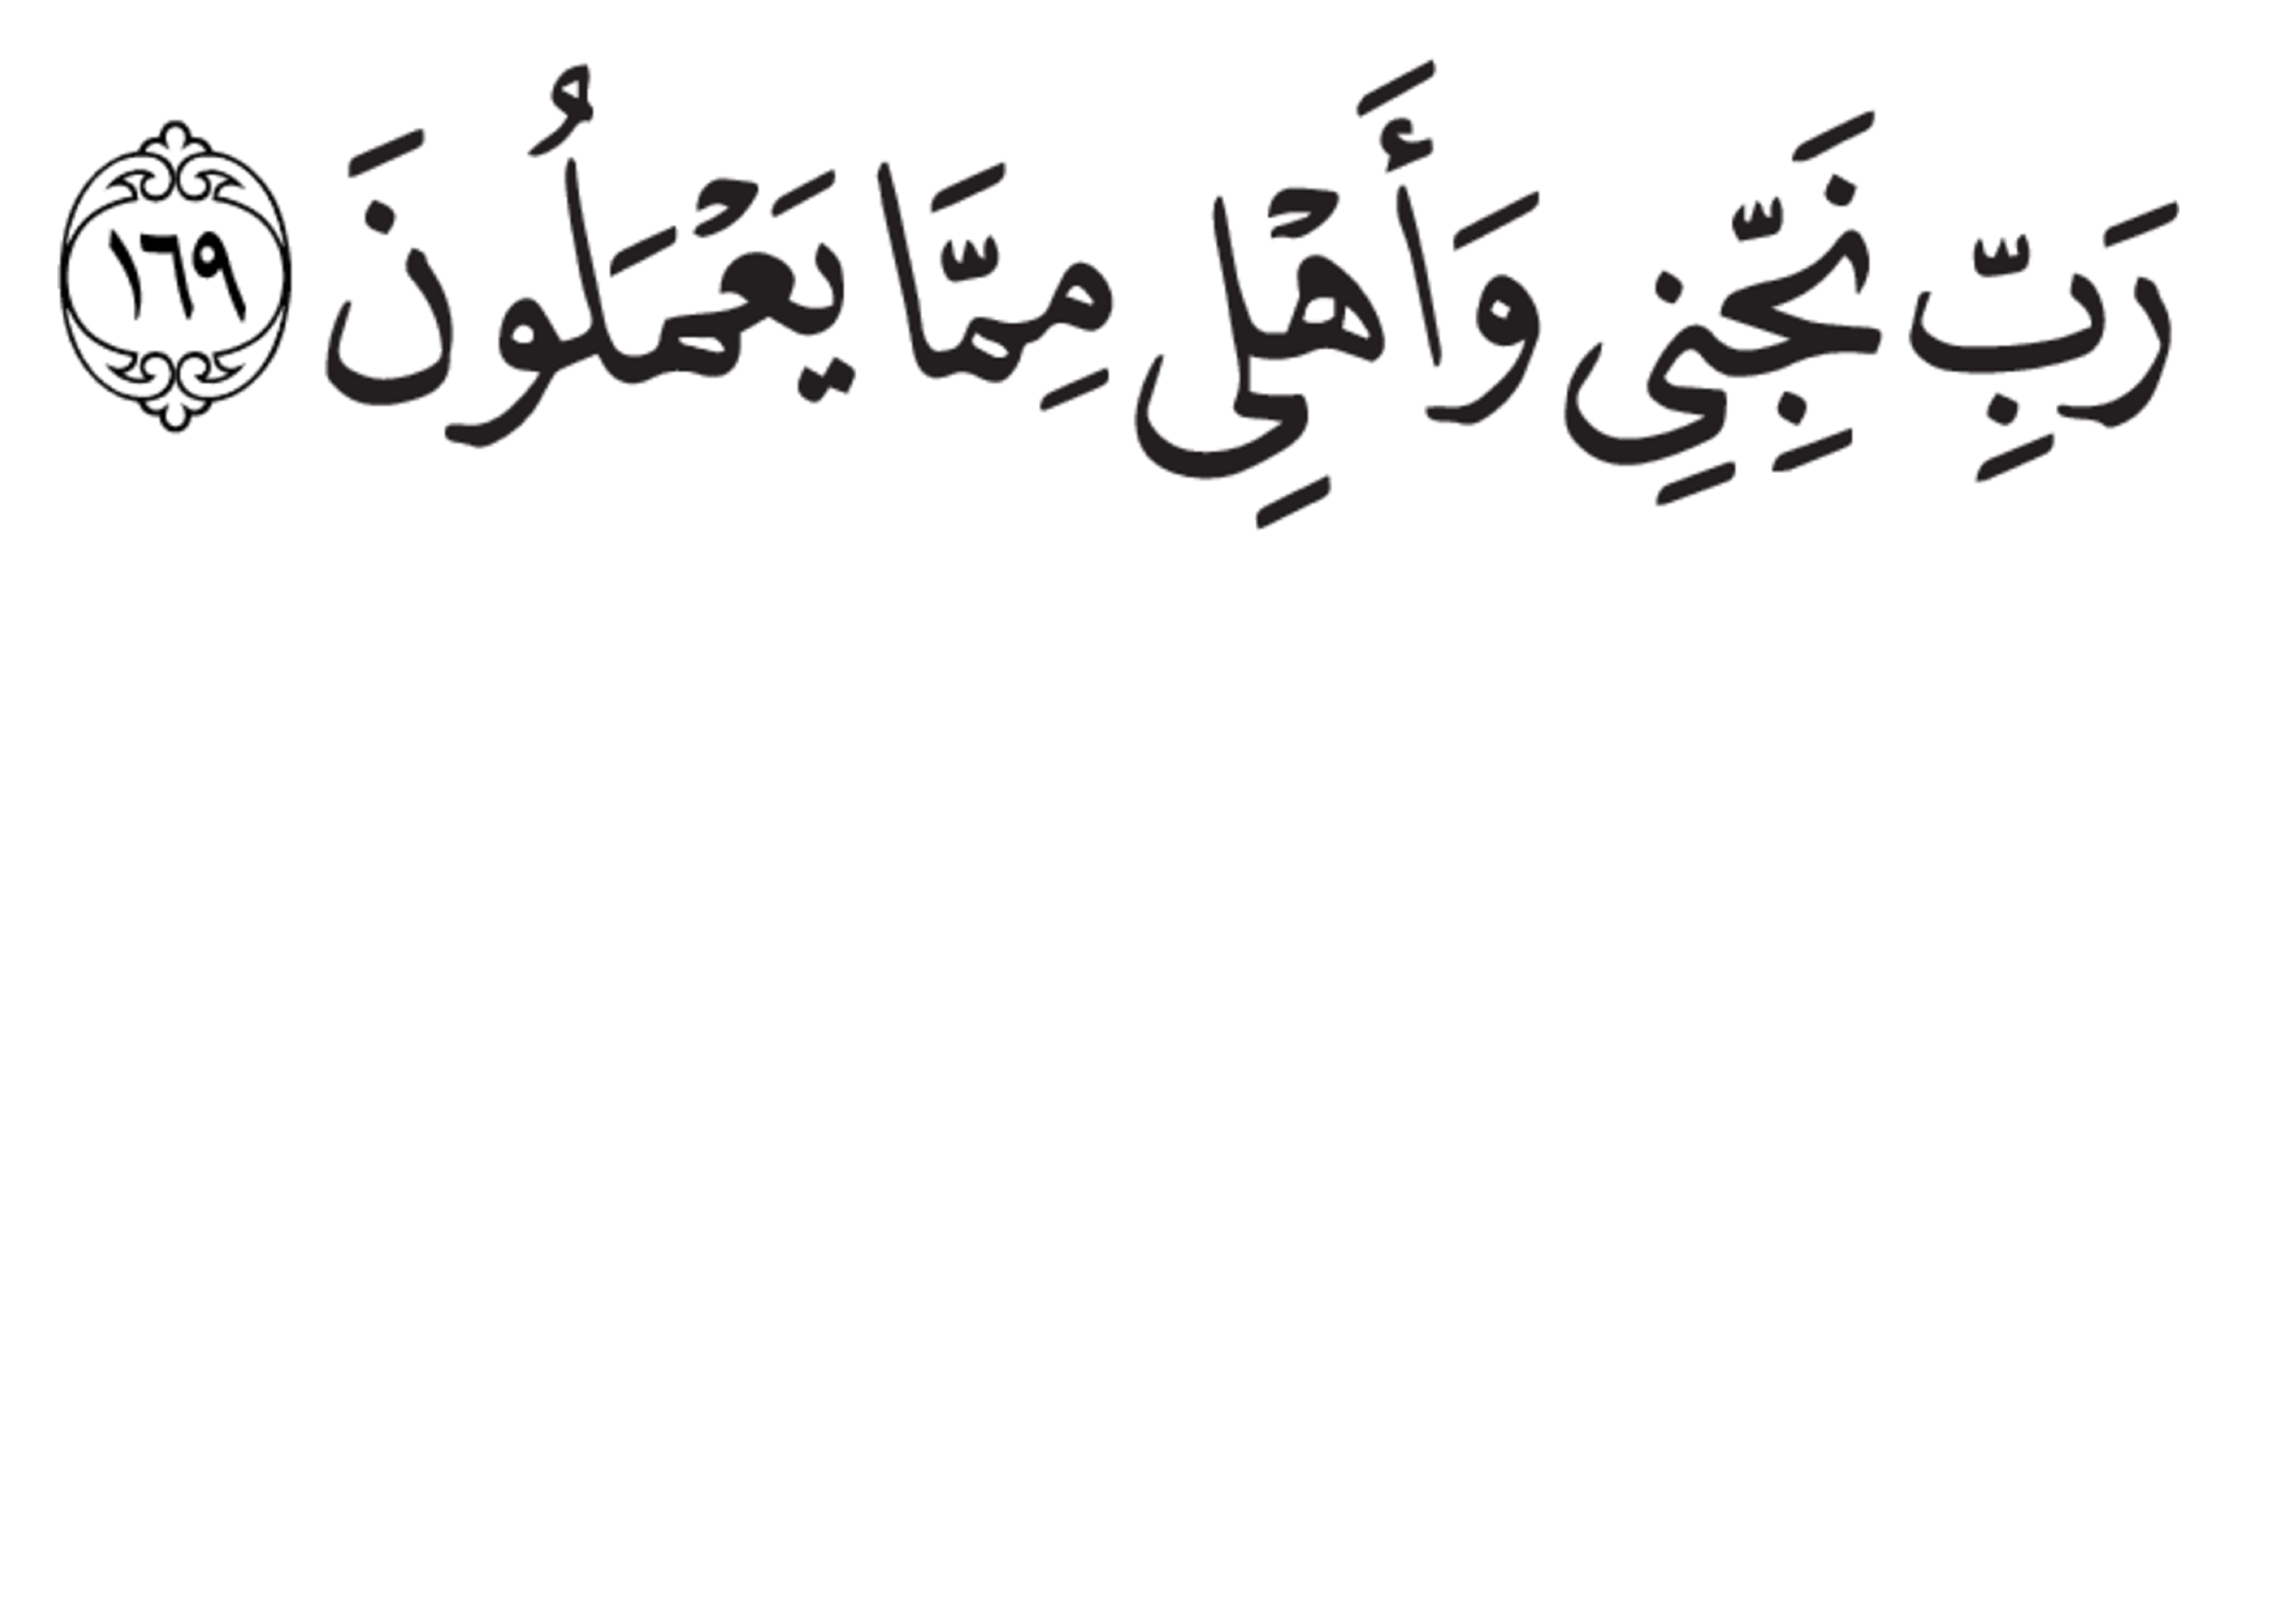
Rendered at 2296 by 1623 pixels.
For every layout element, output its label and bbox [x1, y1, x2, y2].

picture [57, 57, 2179, 531]
